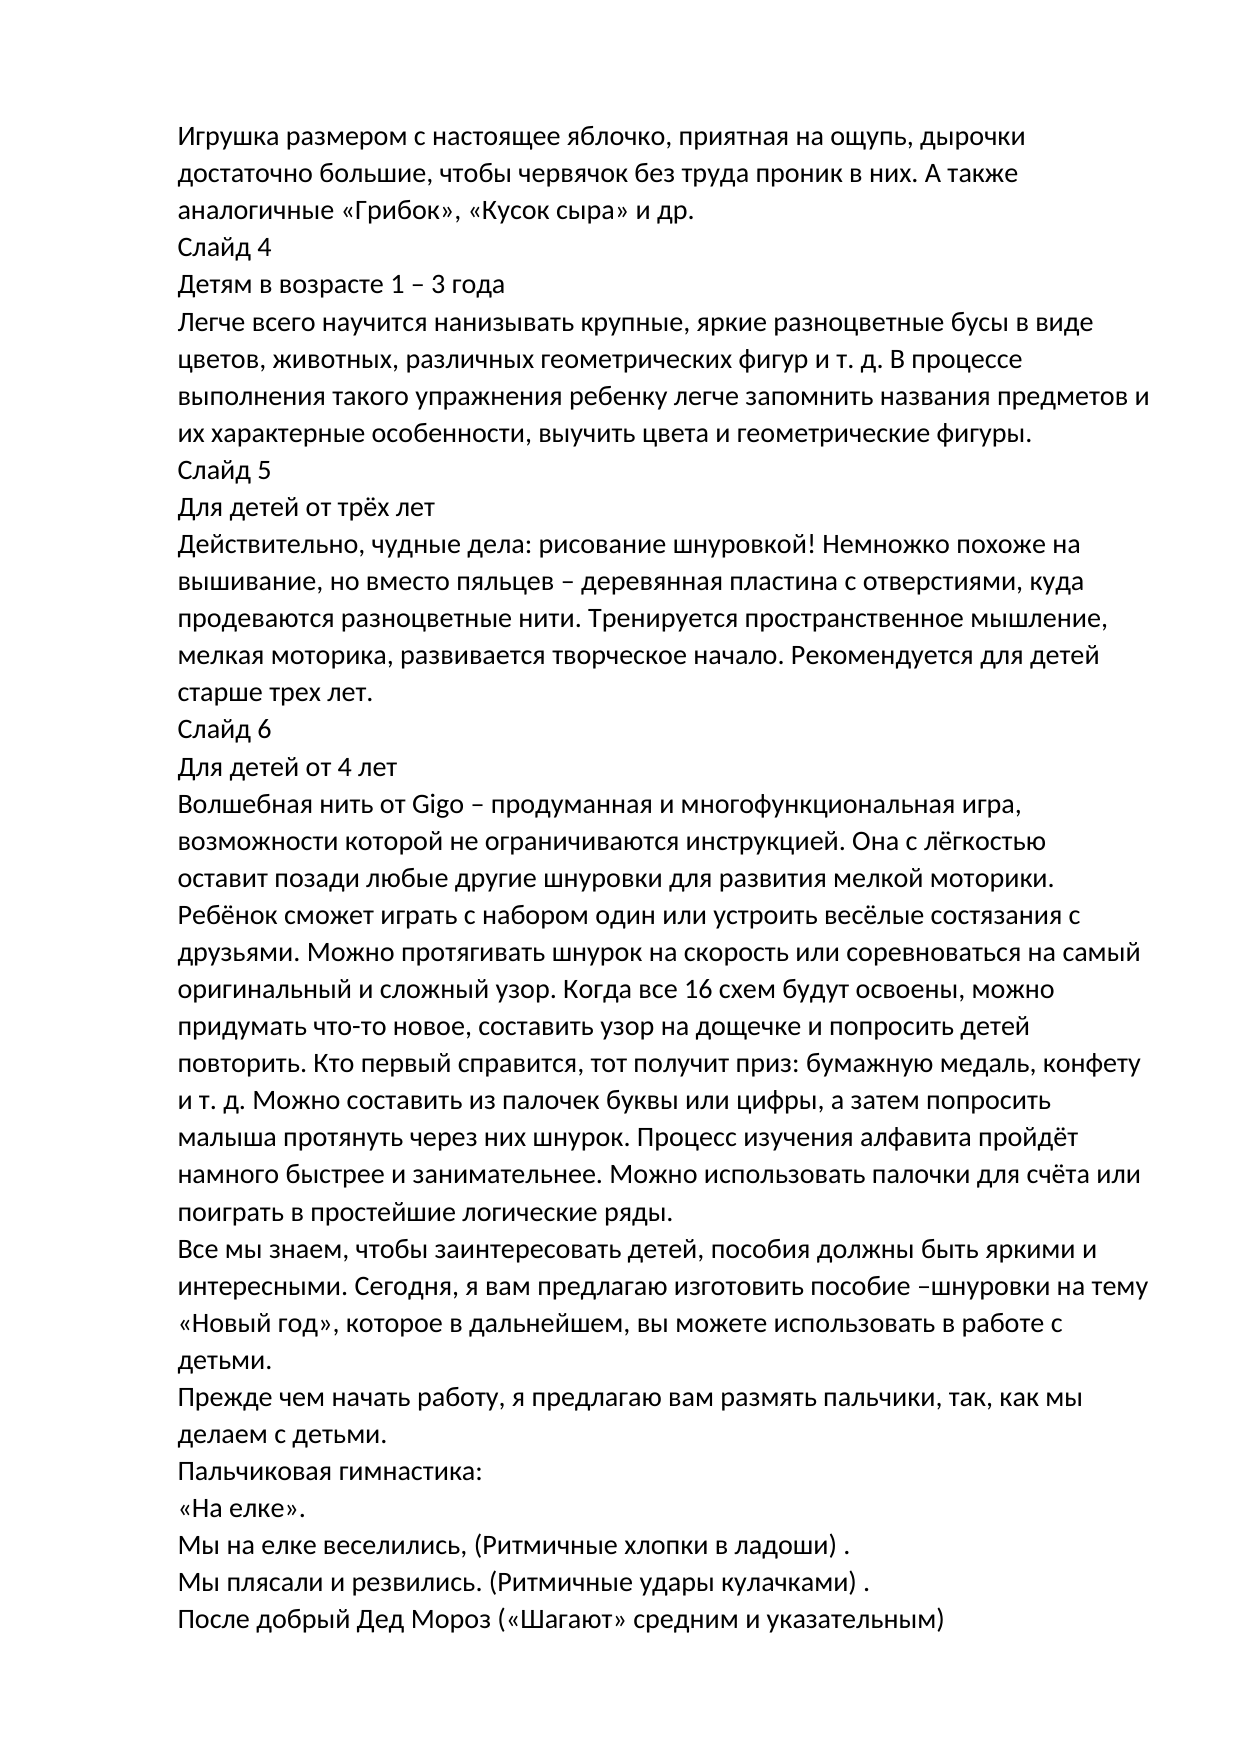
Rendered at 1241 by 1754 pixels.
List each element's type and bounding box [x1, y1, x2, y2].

text [177, 118, 1152, 1636]
